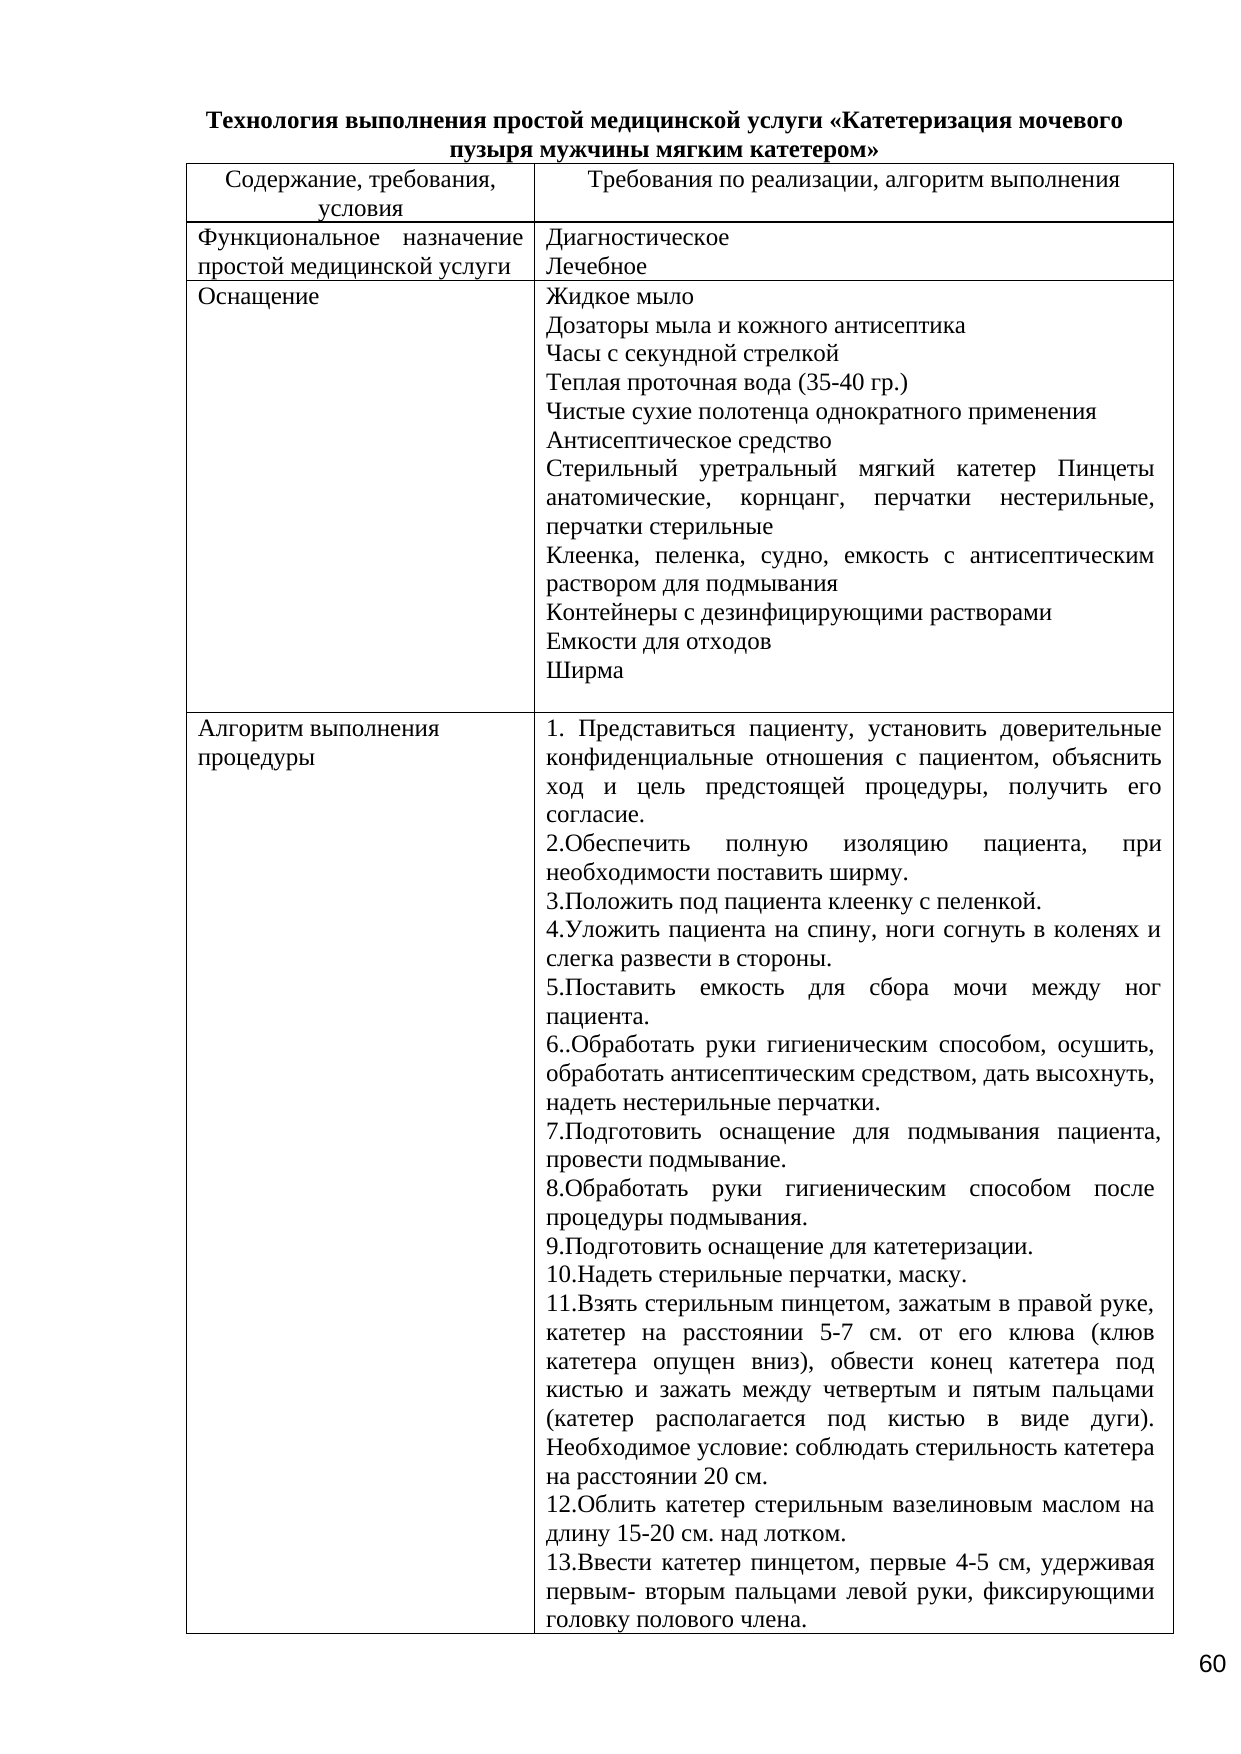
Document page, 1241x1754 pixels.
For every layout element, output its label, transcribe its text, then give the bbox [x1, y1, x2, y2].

table_cell Оснащение [187, 281, 534, 712]
table_header Содержание, требования, условия [187, 164, 534, 221]
subtitle Технология выполнения простой медицинской услуги «Катетеризация мочевого пузыря мужчины мягким катетером» [177, 105, 1152, 163]
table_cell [187, 713, 534, 1633]
table_header Требования по реализации, алгоритм выполнения [535, 164, 1173, 221]
table_cell Жидкое мыло Дозаторы мыла и кожного антисептика Часы с секундной стрелкой Теплая проточная вода (35-40 гр.) Чистые сухие полотенца однократного применения Антисептическое средство Стерильный уретральный мягкий катетер Пинцеты анатомические, корнцанг, перчатки нестерильные, перчатки стерильные Клеенка, пеленка, судно, емкость с антисептическим раствором для подмывания Контейнеры с дезинфицирующими растворами Емкости для отходов Ширма [535, 281, 1173, 712]
table_cell Диагностическое Лечебное [535, 223, 1173, 280]
table_cell Функциональное назначение простой медицинской услуги [187, 223, 534, 280]
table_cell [535, 713, 1173, 1633]
